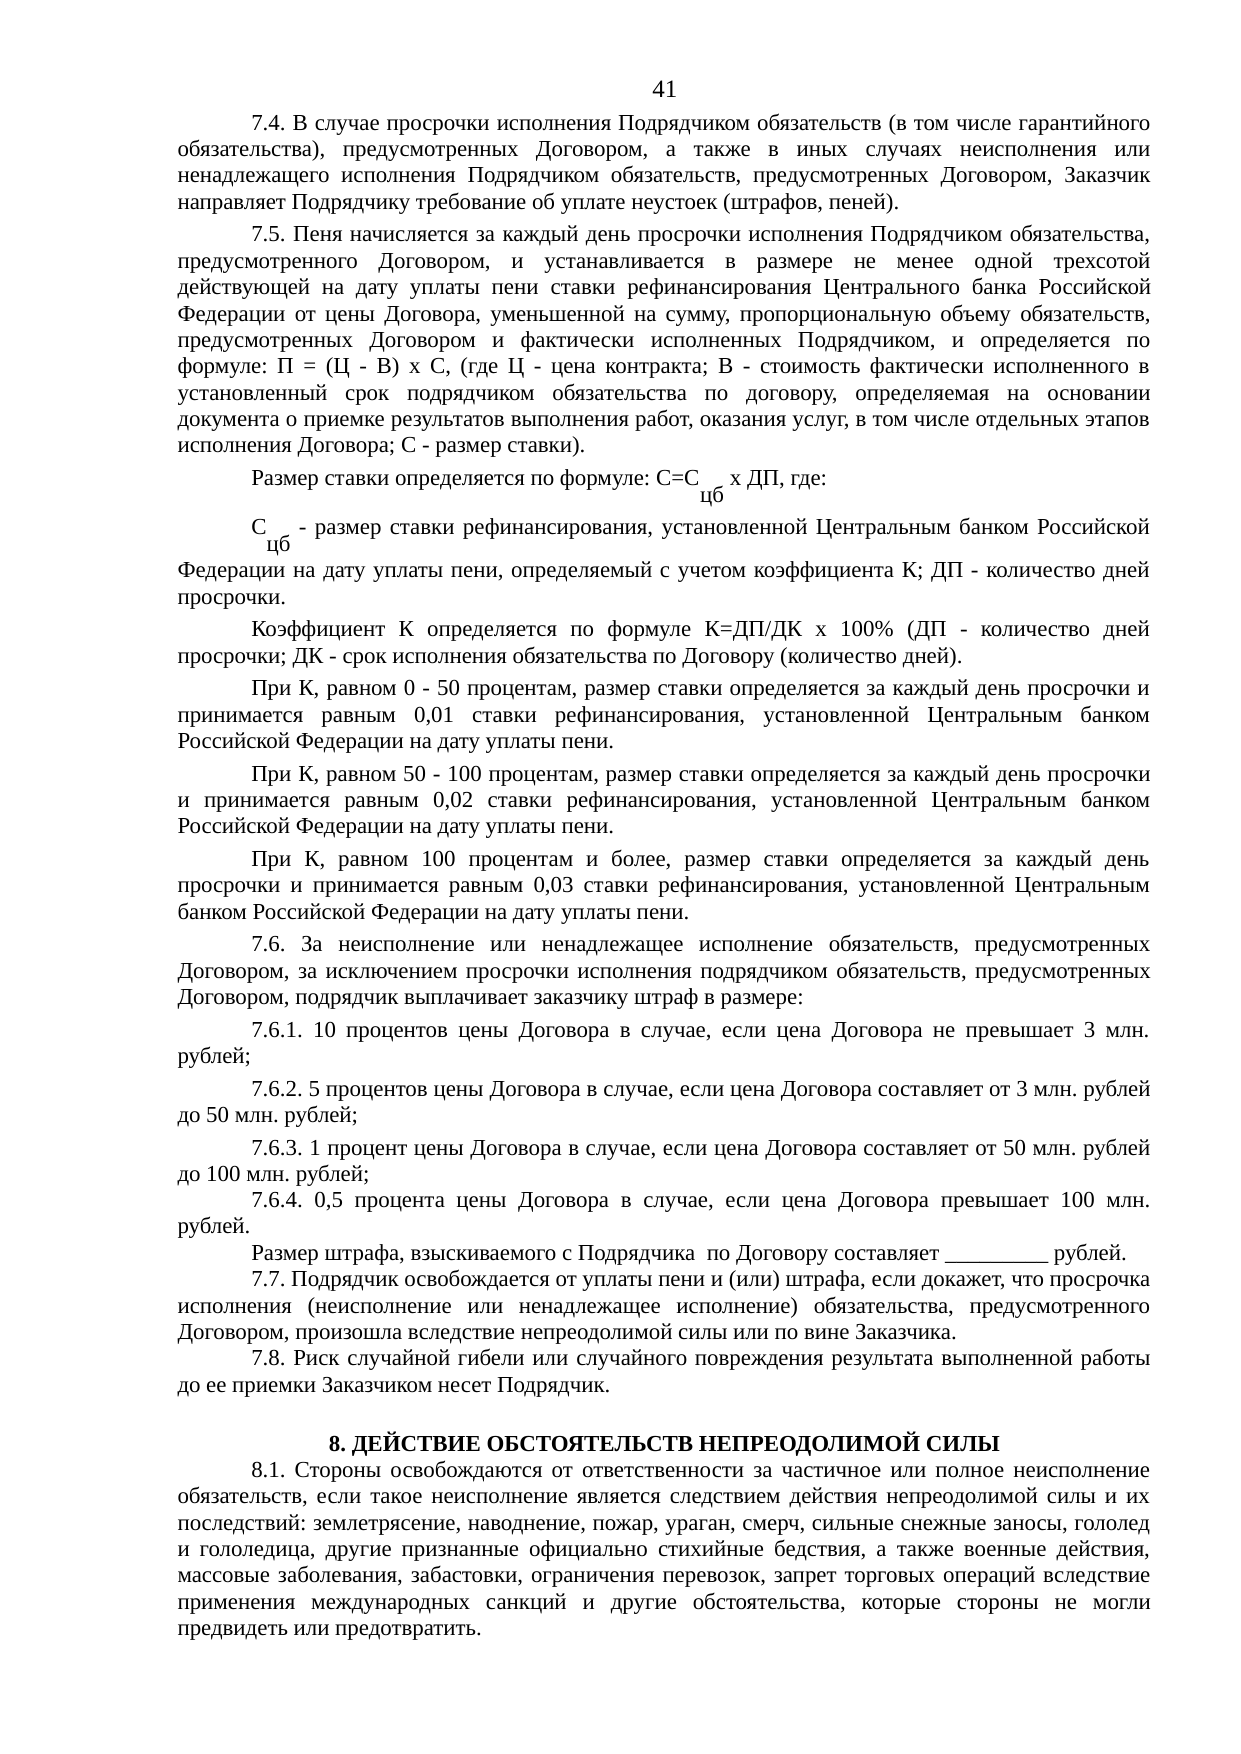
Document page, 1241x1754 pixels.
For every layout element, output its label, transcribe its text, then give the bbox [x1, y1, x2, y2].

text Размер ставки определяется по формуле: С=Сцб х ДП, где: [177, 464, 1152, 507]
text При К, равном 100 процентам и более, размер ставки определяется за каждый день просрочки и принимается равным 0,03 ставки рефинансирования, установленной Центральным банком Российской Федерации на дату уплаты пени. [177, 845, 1152, 924]
text 7.6.2. 5 процентов цены Договора в случае, если цена Договора составляет от 3 млн. рублей до 50 млн. рублей; [177, 1074, 1152, 1127]
text 7.6. За неисполнение или ненадлежащее исполнение обязательств, предусмотренных Договором, за исключением просрочки исполнения подрядчиком обязательств, предусмотренных Договором, подрядчик выплачивает заказчику штраф в размере: [177, 930, 1152, 1009]
text 7.4. В случае просрочки исполнения Подрядчиком обязательств (в том числе гарантийного обязательства), предусмотренных Договором, а также в иных случаях неисполнения или ненадлежащего исполнения Подрядчиком обязательств, предусмотренных Договором, Заказчик направляет Подрядчику требование об уплате неустоек (штрафов, пеней). [177, 109, 1152, 214]
text 7.5. Пеня начисляется за каждый день просрочки исполнения Подрядчиком обязательства, предусмотренного Договором, и устанавливается в размере не менее одной трехсотой действующей на дату уплаты пени ставки рефинансирования Центрального банка Российской Федерации от цены Договора, уменьшенной на сумму, пропорциональную объему обязательств, предусмотренных Договором и фактически исполненных Подрядчиком, и определяется по формуле: П = (Ц - В) x С, (где Ц - цена контракта; В - стоимость фактически исполненного в установленный срок подрядчиком обязательства по договору, определяемая на основании документа о приемке результатов выполнения работ, оказания услуг, в том числе отдельных этапов исполнения Договора; С - размер ставки). [177, 221, 1152, 458]
text 7.8. Риск случайной гибели или случайного повреждения результата выполненной работы до ее приемки Заказчиком несет Подрядчик. [177, 1344, 1152, 1397]
text Сцб - размер ставки рефинансирования, установленной Центральным банком Российской Федерации на дату уплаты пени, определяемый с учетом коэффициента К; ДП - количество дней просрочки. [177, 513, 1152, 609]
text 8.1. Стороны освобождаются от ответственности за частичное или полное неисполнение обязательств, если такое неисполнение является следствием действия непреодолимой силы и их последствий: землетрясение, наводнение, пожар, ураган, смерч, сильные снежные заносы, гололед и гололедица, другие признанные официально стихийные бедствия, а также военные действия, массовые заболевания, забастовки, ограничения перевозок, запрет торговых операций вследствие применения международных санкций и другие обстоятельства, которые стороны не могли предвидеть или предотвратить. [177, 1456, 1152, 1641]
text 7.6.3. 1 процент цены Договора в случае, если цена Договора составляет от 50 млн. рублей до 100 млн. рублей; [177, 1133, 1152, 1186]
text Коэффициент К определяется по формуле К=ДП/ДК х 100% (ДП - количество дней просрочки; ДК - срок исполнения обязательства по Договору (количество дней). [177, 615, 1152, 668]
text При К, равном 50 - 100 процентам, размер ставки определяется за каждый день просрочки и принимается равным 0,02 ставки рефинансирования, установленной Центральным банком Российской Федерации на дату уплаты пени. [177, 760, 1152, 839]
text При К, равном 0 - 50 процентам, размер ставки определяется за каждый день просрочки и принимается равным 0,01 ставки рефинансирования, установленной Центральным банком Российской Федерации на дату уплаты пени. [177, 674, 1152, 753]
text Размер штрафа, взыскиваемого с Подрядчика по Договору составляет _________ рублей. [177, 1239, 1152, 1265]
text 7.6.4. 0,5 процента цены Договора в случае, если цена Договора превышает 100 млн. рублей. [177, 1186, 1152, 1239]
text 8. ДЕЙСТВИЕ ОБСТОЯТЕЛЬСТВ НЕПРЕОДОЛИМОЙ СИЛЫ [177, 1430, 1152, 1456]
text 7.6.1. 10 процентов цены Договора в случае, если цена Договора не превышает 3 млн. рублей; [177, 1016, 1152, 1068]
text 7.7. Подрядчик освобождается от уплаты пени и (или) штрафа, если докажет, что просрочка исполнения (неисполнение или ненадлежащее исполнение) обязательства, предусмотренного Договором, произошла вследствие непреодолимой силы или по вине Заказчика. [177, 1265, 1152, 1344]
